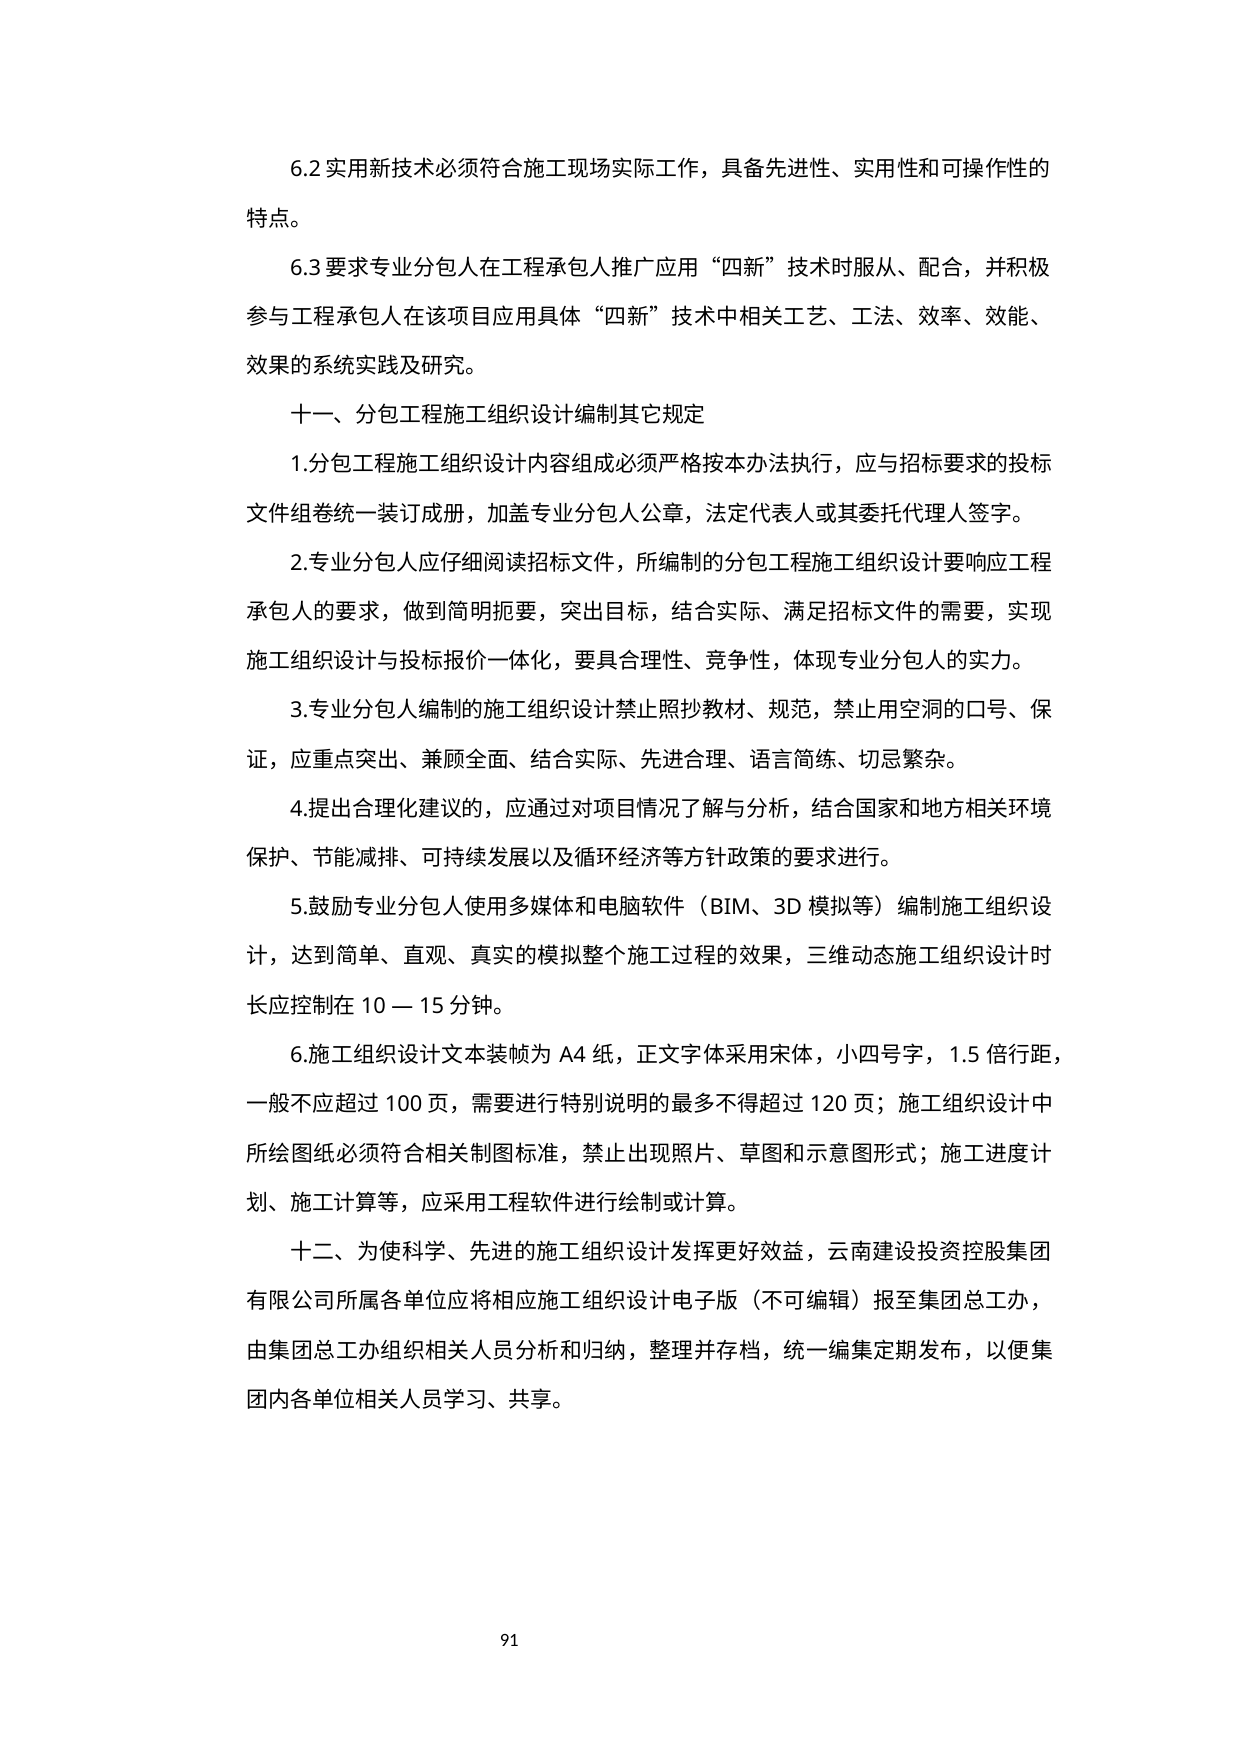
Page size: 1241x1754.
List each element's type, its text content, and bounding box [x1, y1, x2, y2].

text 4.提出合理化建议的，应通过对项目情况了解与分析，结合国家和地方相关环境保护、节能减排、可持续发展以及循环经济等方针政策的要求进行。 [246, 790, 1053, 872]
text 6.2实用新技术必须符合施工现场实际工作，具备先进性、实用性和可操作性的特点。 [246, 151, 1053, 233]
text 十二、为使科学、先进的施工组织设计发挥更好效益，云南建设投资控股集团有限公司所属各单位应将相应施工组织设计电子版（不可编辑）报至集团总工办，由集团总工办组织相关人员分析和归纳，整理并存档，统一编集定期发布，以便集团内各单位相关人员学习、共享。 [246, 1233, 1053, 1415]
text 3.专业分包人编制的施工组织设计禁止照抄教材、规范，禁止用空洞的口号、保证，应重点突出、兼顾全面、结合实际、先进合理、语言简练、切忌繁杂。 [246, 692, 1053, 774]
text 十一、分包工程施工组织设计编制其它规定 [246, 397, 1053, 430]
text 6.施工组织设计文本装帧为 A4 纸，正文字体采用宋体，小四号字，1.5 倍行距，一般不应超过 100页，需要进行特别说明的最多不得超过 120 页；施工组织设计中所绘图纸必须符合相关制图标准，禁止出现照片、草图和示意图形式；施工进度计划、施工计算等，应采用工程软件进行绘制或计算。 [246, 1036, 1053, 1218]
text 1.分包工程施工组织设计内容组成必须严格按本办法执行，应与招标要求的投标文件组卷统一装订成册，加盖专业分包人公章，法定代表人或其委托代理人签字。 [246, 446, 1053, 528]
text 2.专业分包人应仔细阅读招标文件，所编制的分包工程施工组织设计要响应工程承包人的要求，做到简明扼要，突出目标，结合实际、满足招标文件的需要，实现施工组织设计与投标报价一体化，要具合理性、竞争性，体现专业分包人的实力。 [246, 544, 1053, 676]
text 6.3要求专业分包人在工程承包人推广应用“四新”技术时服从、配合，并积极参与工程承包人在该项目应用具体“四新”技术中相关工艺、工法、效率、效能、效果的系统实践及研究。 [246, 249, 1053, 381]
text 5.鼓励专业分包人使用多媒体和电脑软件（BIM、3D 模拟等）编制施工组织设计，达到简单、直观、真实的模拟整个施工过程的效果，三维动态施工组织设计时长应控制在 10 — 15 分钟。 [246, 888, 1053, 1020]
